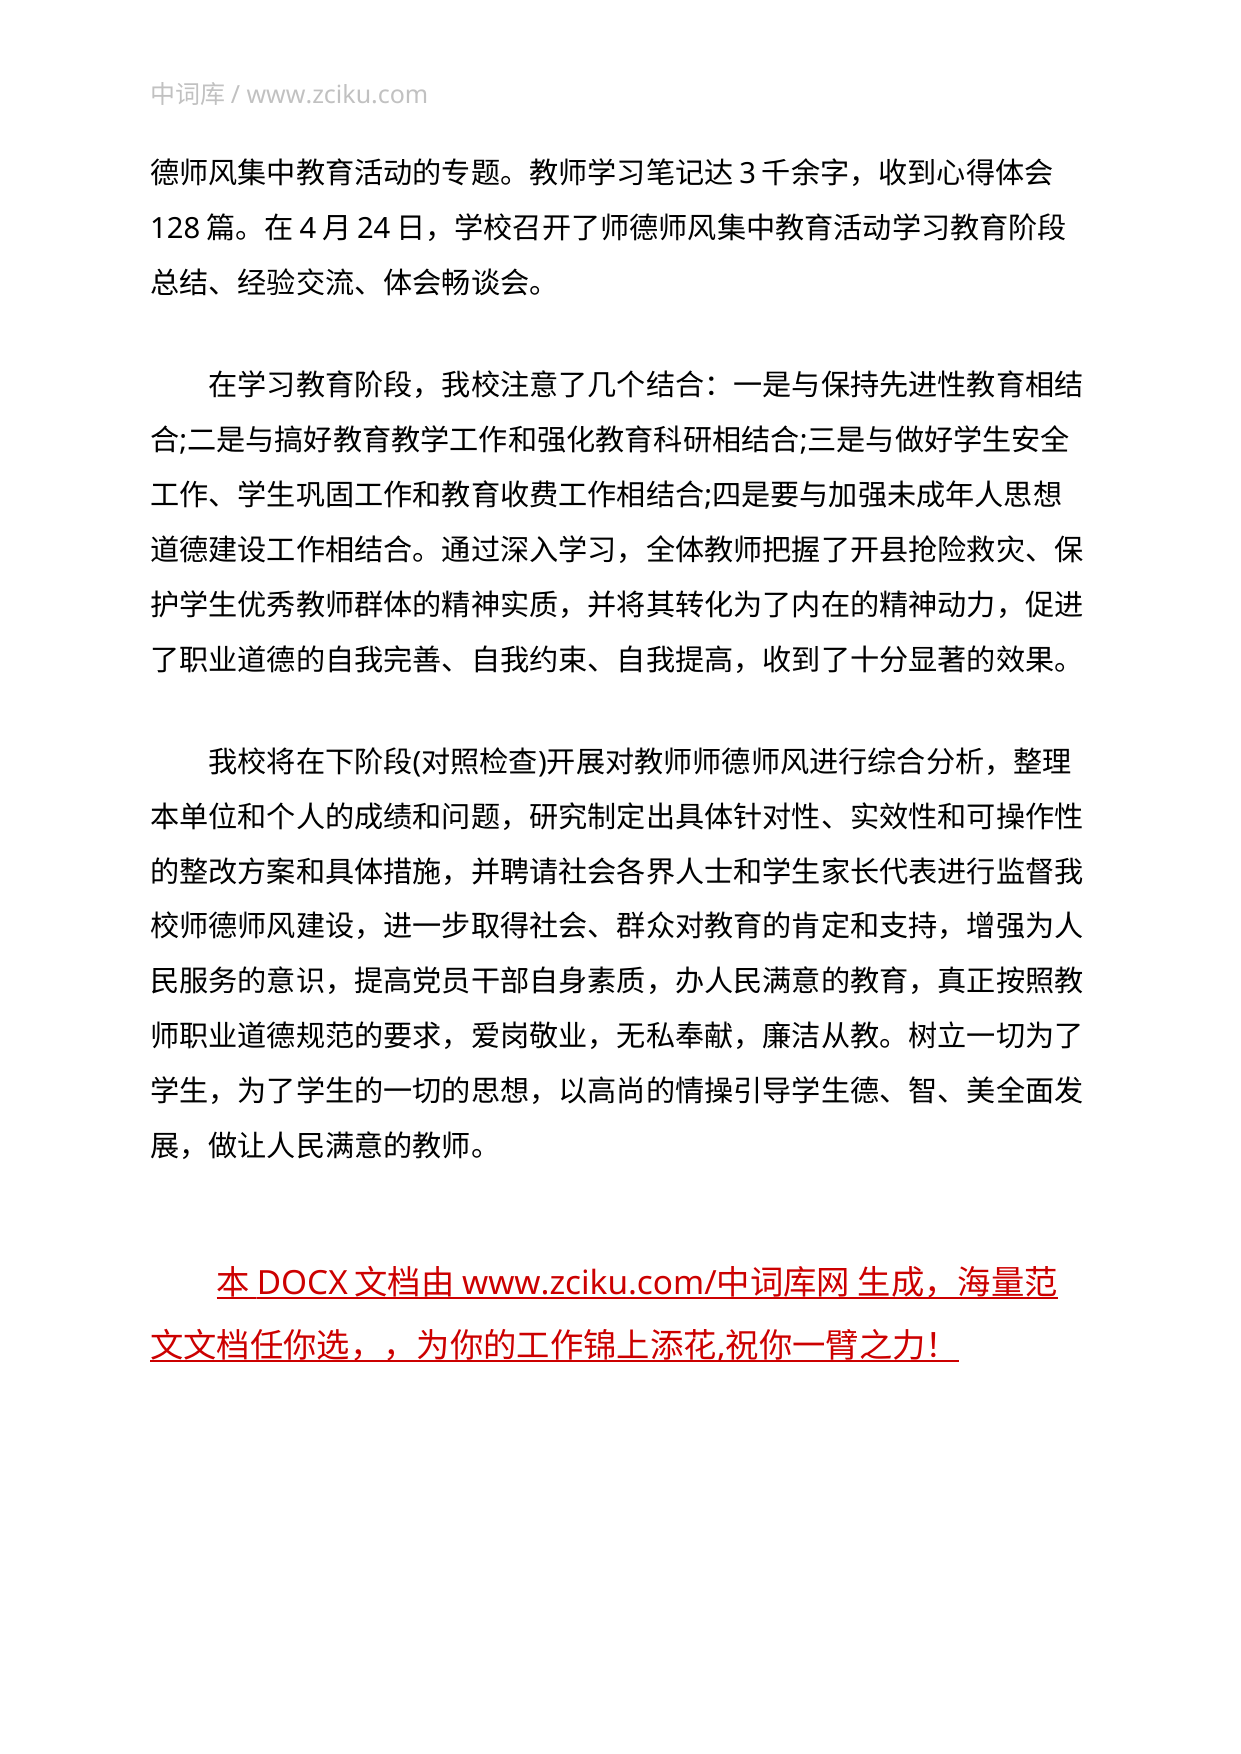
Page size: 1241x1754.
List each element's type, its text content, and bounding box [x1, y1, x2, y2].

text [150, 150, 1090, 302]
text 我校将在下阶段(对照检查)开展对教师师德师风进行综合分析，整理本单位和个人的成绩和问题，研究制定出具体针对性、实效性和可操作性的整改方案和具体措施，并聘请社会各界人士和学生家长代表进行监督我校师德师风建设，进一步取得社会、群众对教育的肯定和支持，增强为人民服务的意识，提高党员干部自身素质，办人民满意的教育，真正按照教师职业道德规范的要求，爱岗敬业，无私奉献，廉洁从教。树立一切为了学生，为了学生的一切的思想，以高尚的情操引导学生德、智、美全面发展，做让人民满意的教师。 [150, 738, 1090, 1165]
text 本DOCX文档由 www.zciku.com/中词库网 生成，海量范文文档任你选，，为你的工作锦上添花,祝你一臂之力！ [150, 1256, 1090, 1367]
text 在学习教育阶段，我校注意了几个结合：一是与保持先进性教育相结合;二是与搞好教育教学工作和强化教育科研相结合;三是与做好学生安全工作、学生巩固工作和教育收费工作相结合;四是要与加强未成年人思想道德建设工作相结合。通过深入学习，全体教师把握了开县抢险救灾、保护学生优秀教师群体的精神实质，并将其转化为了内在的精神动力，促进了职业道德的自我完善、自我约束、自我提高，收到了十分显著的效果。 [150, 362, 1090, 679]
